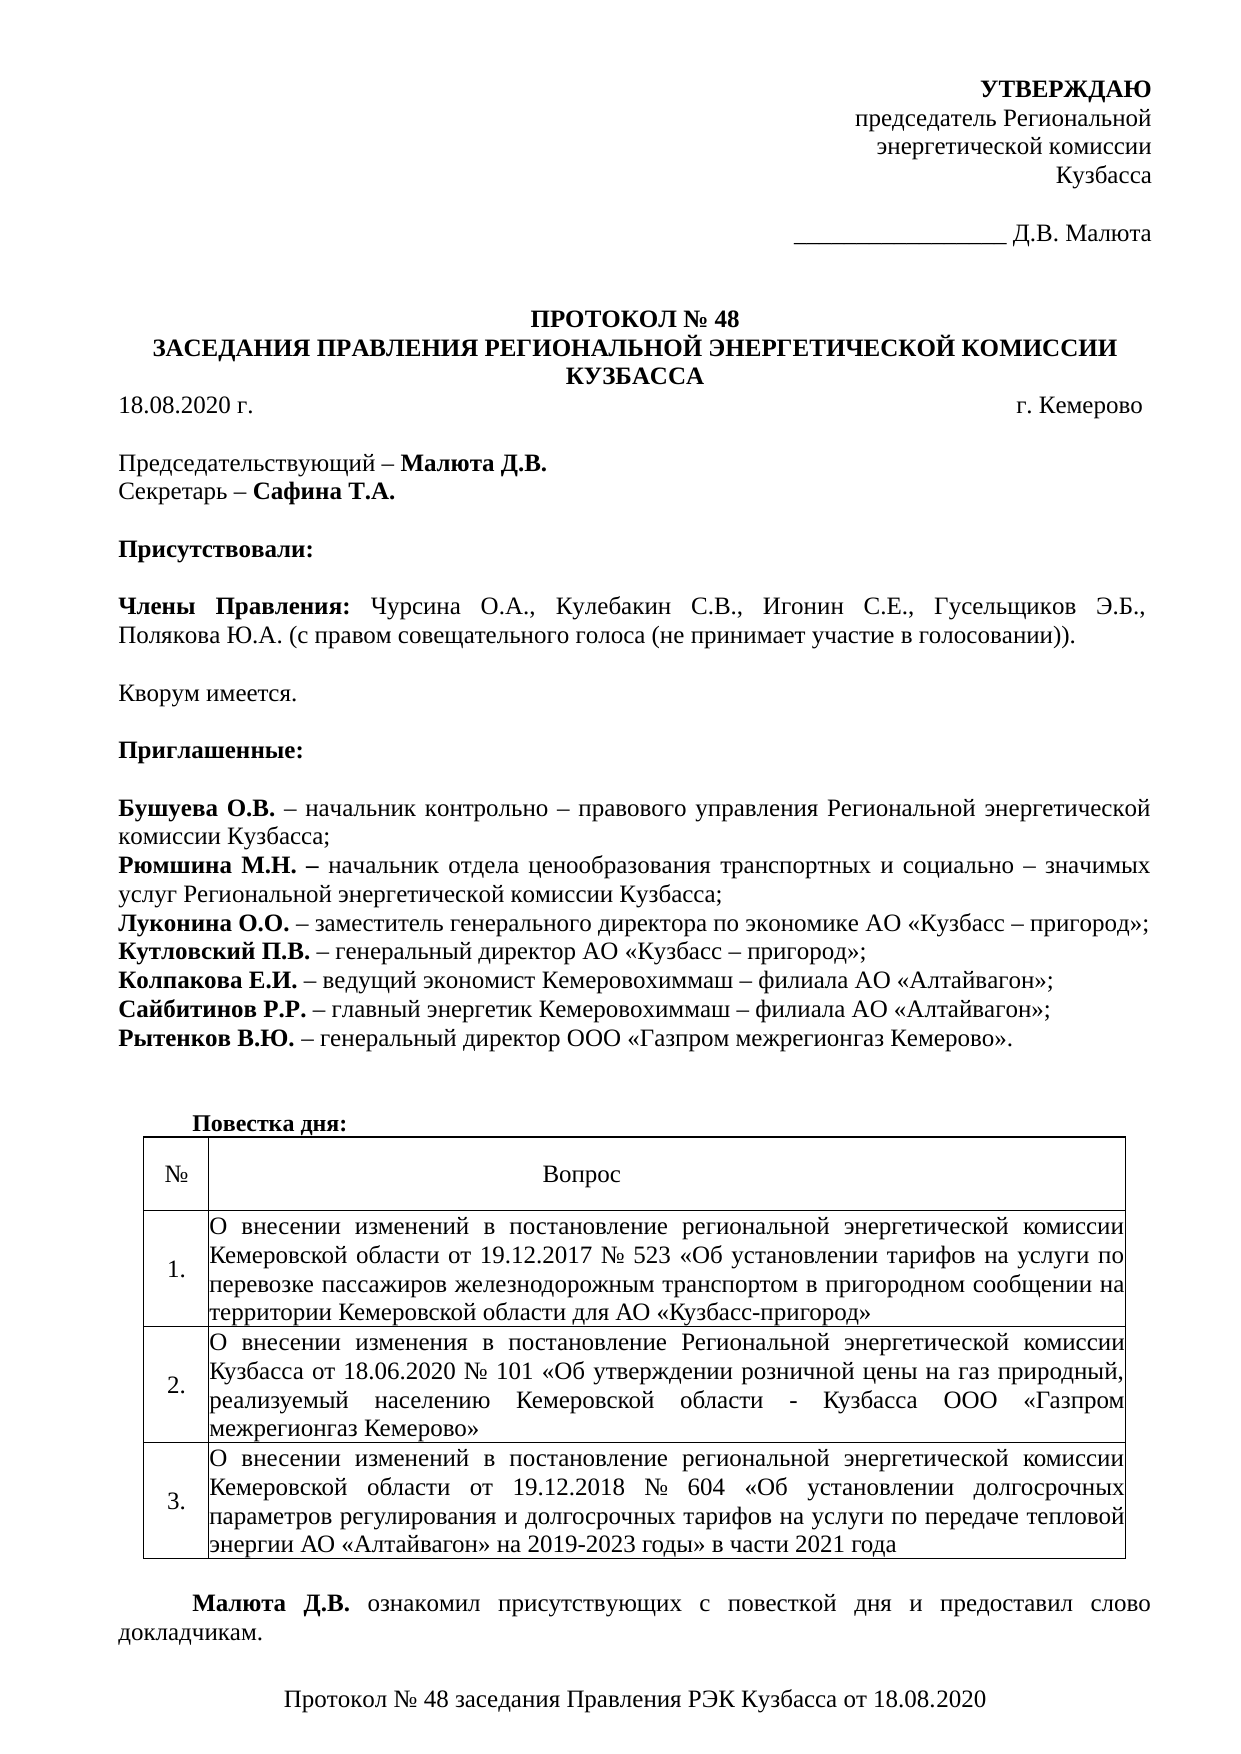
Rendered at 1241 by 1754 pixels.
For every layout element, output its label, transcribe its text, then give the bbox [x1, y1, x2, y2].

text Кузбасса [699, 160, 1152, 189]
text энергетической комиссии [699, 131, 1152, 160]
text УТВЕРЖДАЮ [118, 74, 1152, 103]
text Секретарь – Сафина Т.А. [118, 476, 1152, 505]
text Малюта Д.В. ознакомил присутствующих с повесткой дня и предоставил слово докладчикам. [118, 1588, 1152, 1646]
table_cell О внесении изменения в постановление Региональной энергетической комиссии Кузбасса от 18.06.2020 № 101 «Об утверждении розничной цены на газ природный, реализуемый населению Кемеровской области - Кузбасса ООО «Газпром межрегионгаз Кемерово» [209, 1327, 1125, 1442]
text Луконина О.О. – заместитель генерального директора по экономике АО «Кузбасс – пригород»; [118, 908, 1152, 936]
text КУЗБАССА [118, 361, 1152, 390]
text Члены Правления: Чурсина О.А., Кулебакин С.В., Игонин С.Е., Гусельщиков Э.Б., Полякова Ю.А. (с правом совещательного голоса (не принимает участие в голосовании)). [118, 591, 1166, 649]
text Сайбитинов Р.Р. – главный энергетик Кемеровохиммаш – филиала АО «Алтайвагон»; [118, 994, 1152, 1023]
text Колпакова Е.И. – ведущий экономист Кемеровохиммаш – филиала АО «Алтайвагон»; [118, 965, 1152, 994]
table_header Вопрос [209, 1138, 1125, 1210]
table_cell 2. [144, 1327, 208, 1442]
text Кутловский П.В. – генеральный директор АО «Кузбасс – пригород»; [118, 936, 1152, 965]
table_cell О внесении изменений в постановление региональной энергетической комиссии Кемеровской области от 19.12.2017 № 523 «Об установлении тарифов на услуги по перевозке пассажиров железнодорожным транспортом в пригородном сообщении на территории Кемеровской области для АО «Кузбасс-пригород» [209, 1211, 1125, 1326]
table_cell 1. [144, 1211, 208, 1326]
text Приглашенные: [118, 735, 1152, 764]
table_cell 3. [144, 1443, 208, 1558]
text ПРОТОКОЛ № 48 [118, 304, 1152, 333]
table_cell О внесении изменений в постановление региональной энергетической комиссии Кемеровской области от 19.12.2018 № 604 «Об установлении долгосрочных параметров регулирования и долгосрочных тарифов на услуги по передаче тепловой энергии АО «Алтайвагон» на 2019-2023 годы» в части 2021 года [209, 1443, 1125, 1558]
text _________________ Д.В. Малюта [699, 218, 1152, 246]
text 18.08.2020 г. г. Кемерово [118, 390, 1152, 419]
text Рытенков В.Ю. – генеральный директор ООО «Газпром межрегионгаз Кемерово». [118, 1023, 1152, 1051]
table_header № [144, 1138, 208, 1210]
text Рюмшина М.Н. – начальник отдела ценообразования транспортных и социально – значимых услуг Региональной энергетической комиссии Кузбасса; [118, 850, 1152, 908]
text Председательствующий – Малюта Д.В. [118, 448, 1152, 476]
text Повестка дня: [118, 1109, 1152, 1136]
text ЗАСЕДАНИЯ ПРАВЛЕНИЯ РЕГИОНАЛЬНОЙ ЭНЕРГЕТИЧЕСКОЙ КОМИССИИ [118, 333, 1152, 361]
text Кворум имеется. [118, 678, 1152, 706]
text Присутствовали: [118, 534, 1152, 563]
text председатель Региональной [699, 103, 1152, 131]
text Бушуева О.В. – начальник контрольно – правового управления Региональной энергетической комиссии Кузбасса; [118, 793, 1152, 850]
